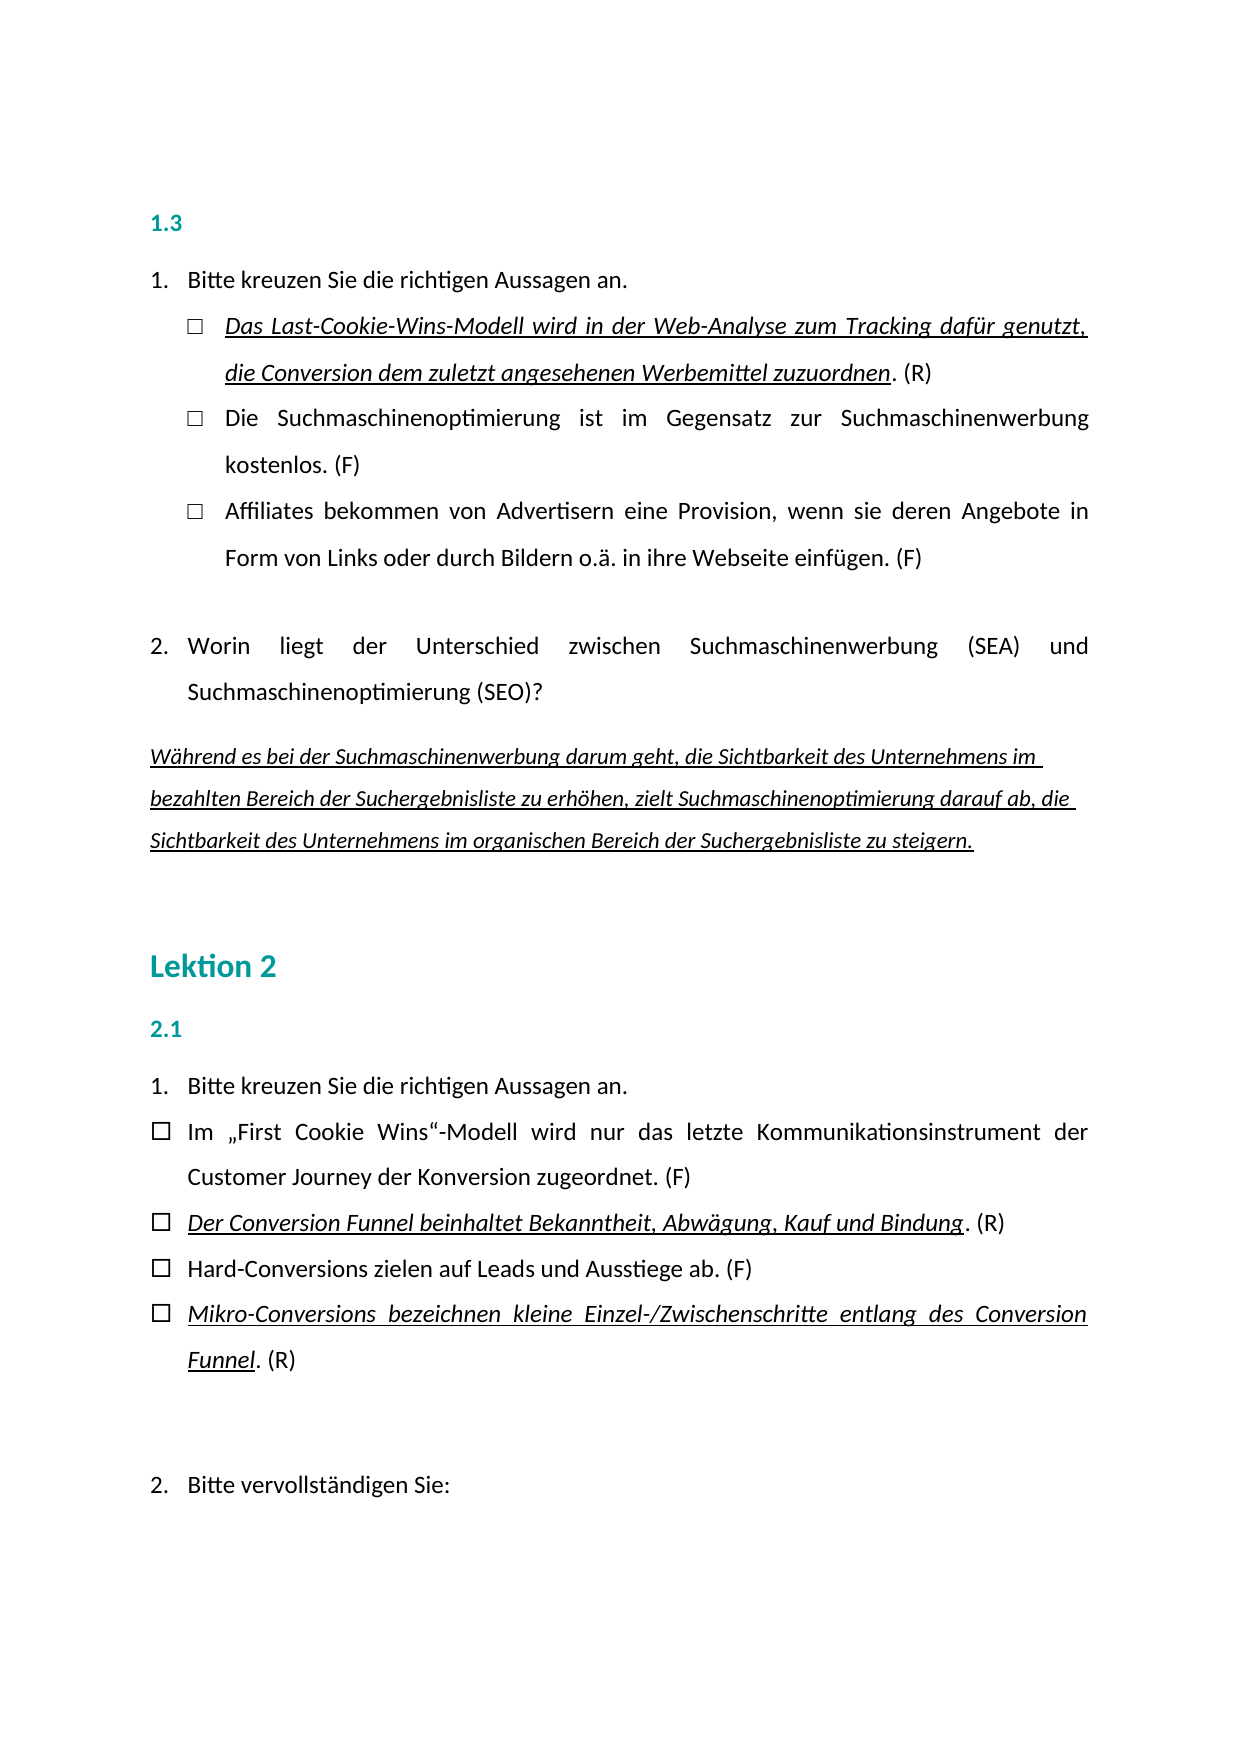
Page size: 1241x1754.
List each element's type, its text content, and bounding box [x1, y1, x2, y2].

list Bitte kreuzen Sie die richtigen Aussagen an. [150, 1070, 1090, 1100]
list Die Suchmaschinenoptimierung ist im Gegensatz zur Suchmaschinenwerbung kostenlos. (F) [187, 403, 1090, 480]
list Affiliates bekommen von Advertisern eine Provision, wenn sie deren Angebote in Form von Links oder durch Bildern o.ä. in ihre Webseite einfügen. (F) [187, 495, 1090, 573]
list Im „First Cookie Wins“-Modell wird nur das letzte Kommunikationsinstrument der Customer Journey der Konversion zugeordnet. (F) [150, 1116, 1090, 1192]
text Während es bei der Suchmaschinenwerbung darum geht, die Sichtbarkeit des Unternehmens im bezahlten Bereich der Suchergebnisliste zu erhöhen, zielt Suchmaschinenoptimierung darauf ab, die Sichtbarkeit des Unternehmens im organischen Bereich der Suchergebnisliste zu steigern. [150, 742, 1090, 854]
text 1.3 [150, 207, 1090, 238]
list Hard-Conversions zielen auf Leads und Ausstiege ab. (F) [150, 1253, 1090, 1283]
text Lektion 2 [150, 946, 1090, 986]
list Bitte kreuzen Sie die richtigen Aussagen an. [150, 264, 1090, 295]
list Mikro-Conversions bezeichnen kleine Einzel-/Zwischenschritte entlang des Conversion Funnel. (R) [150, 1298, 1090, 1375]
list Das Last-Cookie-Wins-Modell wird in der Web-Analyse zum Tracking dafür genutzt, die Conversion dem zuletzt angesehenen Werbemittel zuzuordnen. (R) [187, 310, 1090, 387]
text 2.1 [150, 1013, 1090, 1043]
list Bitte vervollständigen Sie: [150, 1469, 1090, 1500]
list Der Conversion Funnel beinhaltet Bekanntheit, Abwägung, Kauf und Bindung. (R) [150, 1207, 1090, 1238]
list Worin liegt der Unterschied zwischen Suchmaschinenwerbung (SEA) und Suchmaschinenoptimierung (SEO)? [150, 630, 1090, 706]
